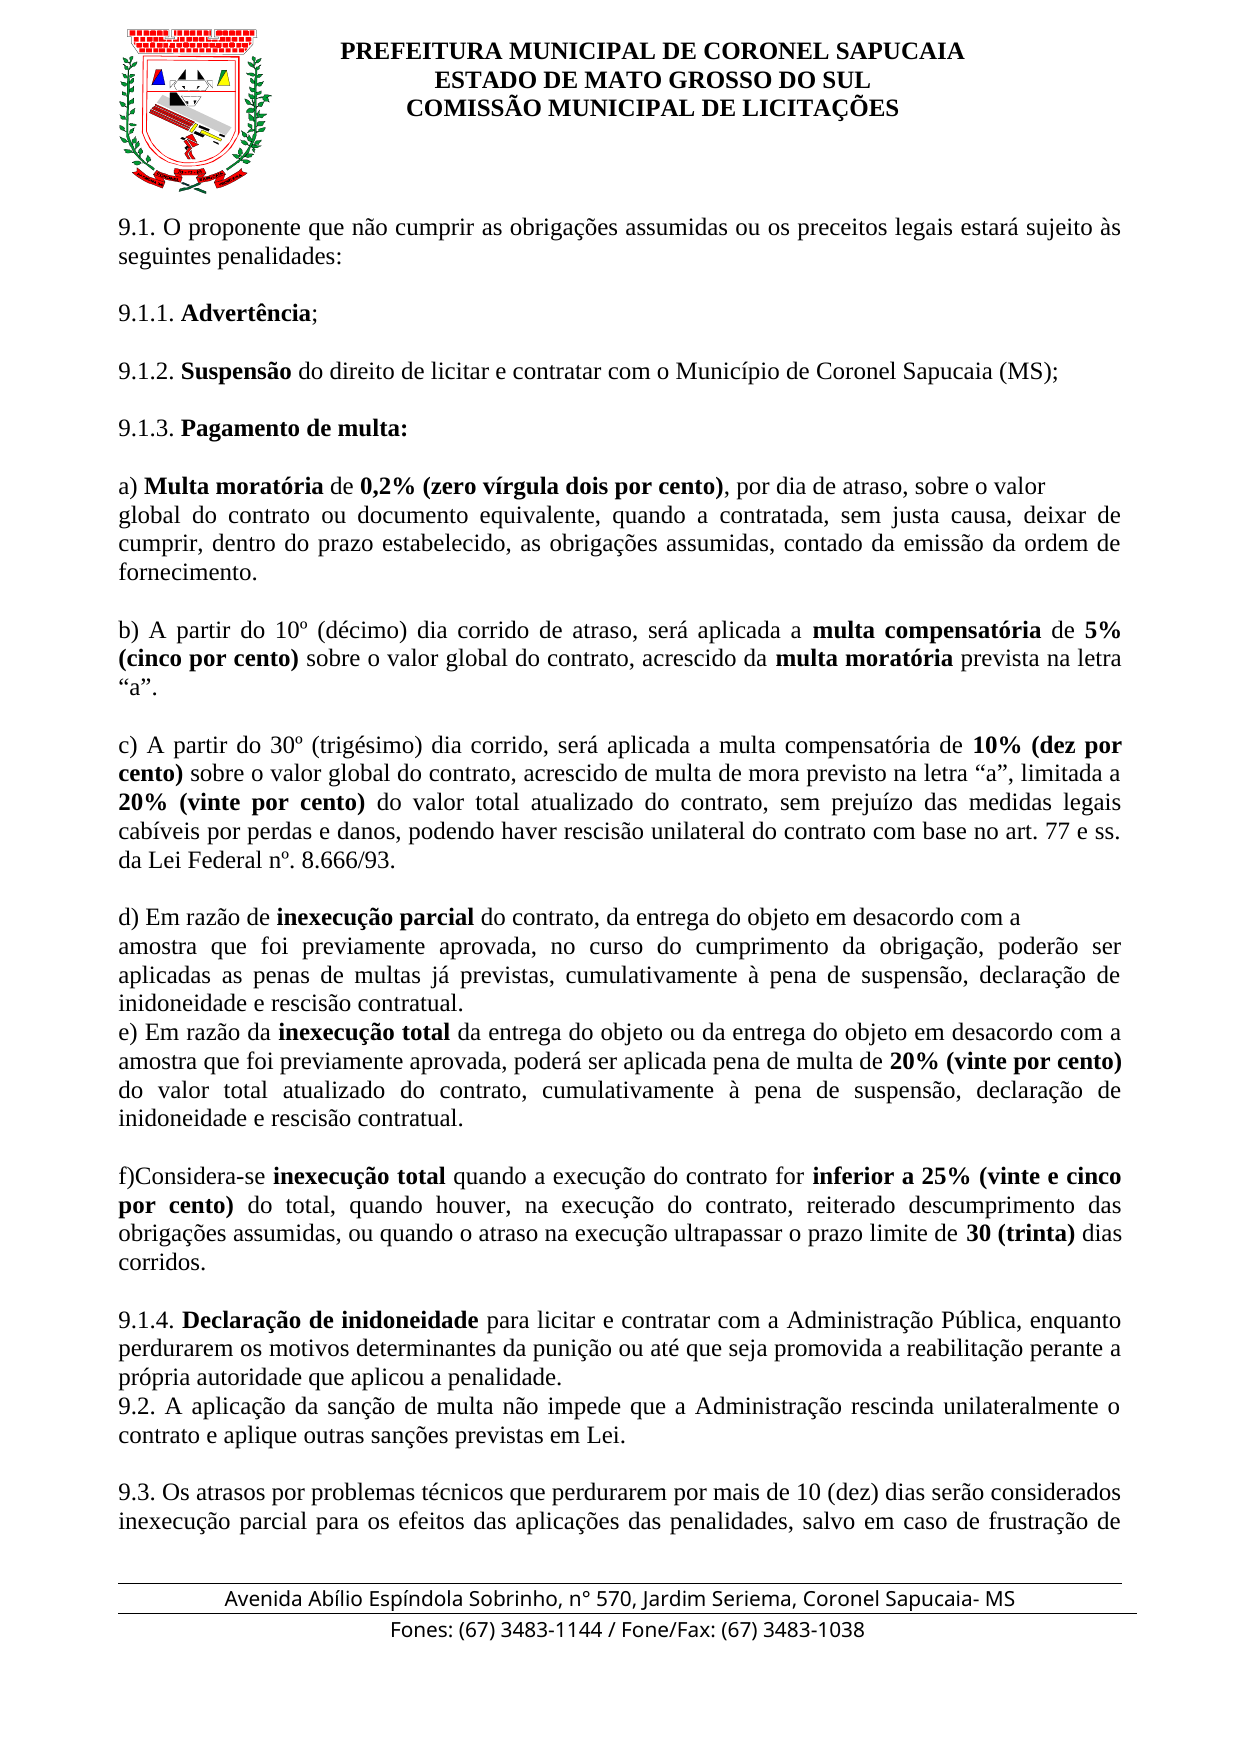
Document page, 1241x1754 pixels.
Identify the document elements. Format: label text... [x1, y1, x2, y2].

text 9.2. A aplicação da sanção de multa não impede que a Administração rescinda unilateralmente o contrato e aplique outras sanções previstas em Lei. [118, 1391, 1122, 1448]
text a) Multa moratória de 0,2% (zero vírgula dois por cento), por dia de atraso, sobre o valor [118, 471, 1122, 500]
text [118, 1477, 1122, 1535]
text 9.1.4. Declaração de inidoneidade para licitar e contratar com a Administração Pública, enquanto perdurarem os motivos determinantes da punição ou até que seja promovida a reabilitação perante a própria autoridade que aplicou a penalidade. [118, 1305, 1122, 1391]
text global do contrato ou documento equivalente, quando a contratada, sem justa causa, deixar de cumprir, dentro do prazo estabelecido, as obrigações assumidas, contado da emissão da ordem de fornecimento. [118, 500, 1122, 586]
text c) A partir do 30º (trigésimo) dia corrido, será aplicada a multa compensatória de 10% (dez por cento) sobre o valor global do contrato, acrescido de multa de mora previsto na letra “a”, limitada a 20% (vinte por cento) do valor total atualizado do contrato, sem prejuízo das medidas legais cabíveis por perdas e danos, podendo haver rescisão unilateral do contrato com base no art. 77 e ss. da Lei Federal nº. 8.666/93. [118, 730, 1122, 873]
text amostra que foi previamente aprovada, no curso do cumprimento da obrigação, poderão ser aplicadas as penas de multas já previstas, cumulativamente à pena de suspensão, declaração de inidoneidade e rescisão contratual. [118, 931, 1122, 1017]
text f)Considera-se inexecução total quando a execução do contrato for inferior a 25% (vinte e cinco por cento) do total, quando houver, na execução do contrato, reiterado descumprimento das obrigações assumidas, ou quando o atraso na execução ultrapassar o prazo limite de 30 (trinta) dias corridos. [118, 1161, 1122, 1276]
text 9.1.3. Pagamento de multa: [118, 413, 1122, 442]
text e) Em razão da inexecução total da entrega do objeto ou da entrega do objeto em desacordo com a amostra que foi previamente aprovada, poderá ser aplicada pena de multa de 20% (vinte por cento) do valor total atualizado do contrato, cumulativamente à pena de suspensão, declaração de inidoneidade e rescisão contratual. [118, 1017, 1122, 1132]
text 9.1.1. Advertência; [118, 298, 1122, 327]
text d) Em razão de inexecução parcial do contrato, da entrega do objeto em desacordo com a [118, 902, 1122, 931]
text 9.1. O proponente que não cumprir as obrigações assumidas ou os preceitos legais estará sujeito às seguintes penalidades: [118, 212, 1122, 270]
text b) A partir do 10º (décimo) dia corrido de atraso, será aplicada a multa compensatória de 5% (cinco por cento) sobre o valor global do contrato, acrescido da multa moratória prevista na letra “a”. [118, 615, 1122, 701]
text 9.1.2. Suspensão do direito de licitar e contratar com o Município de Coronel Sapucaia (MS); [118, 356, 1122, 385]
